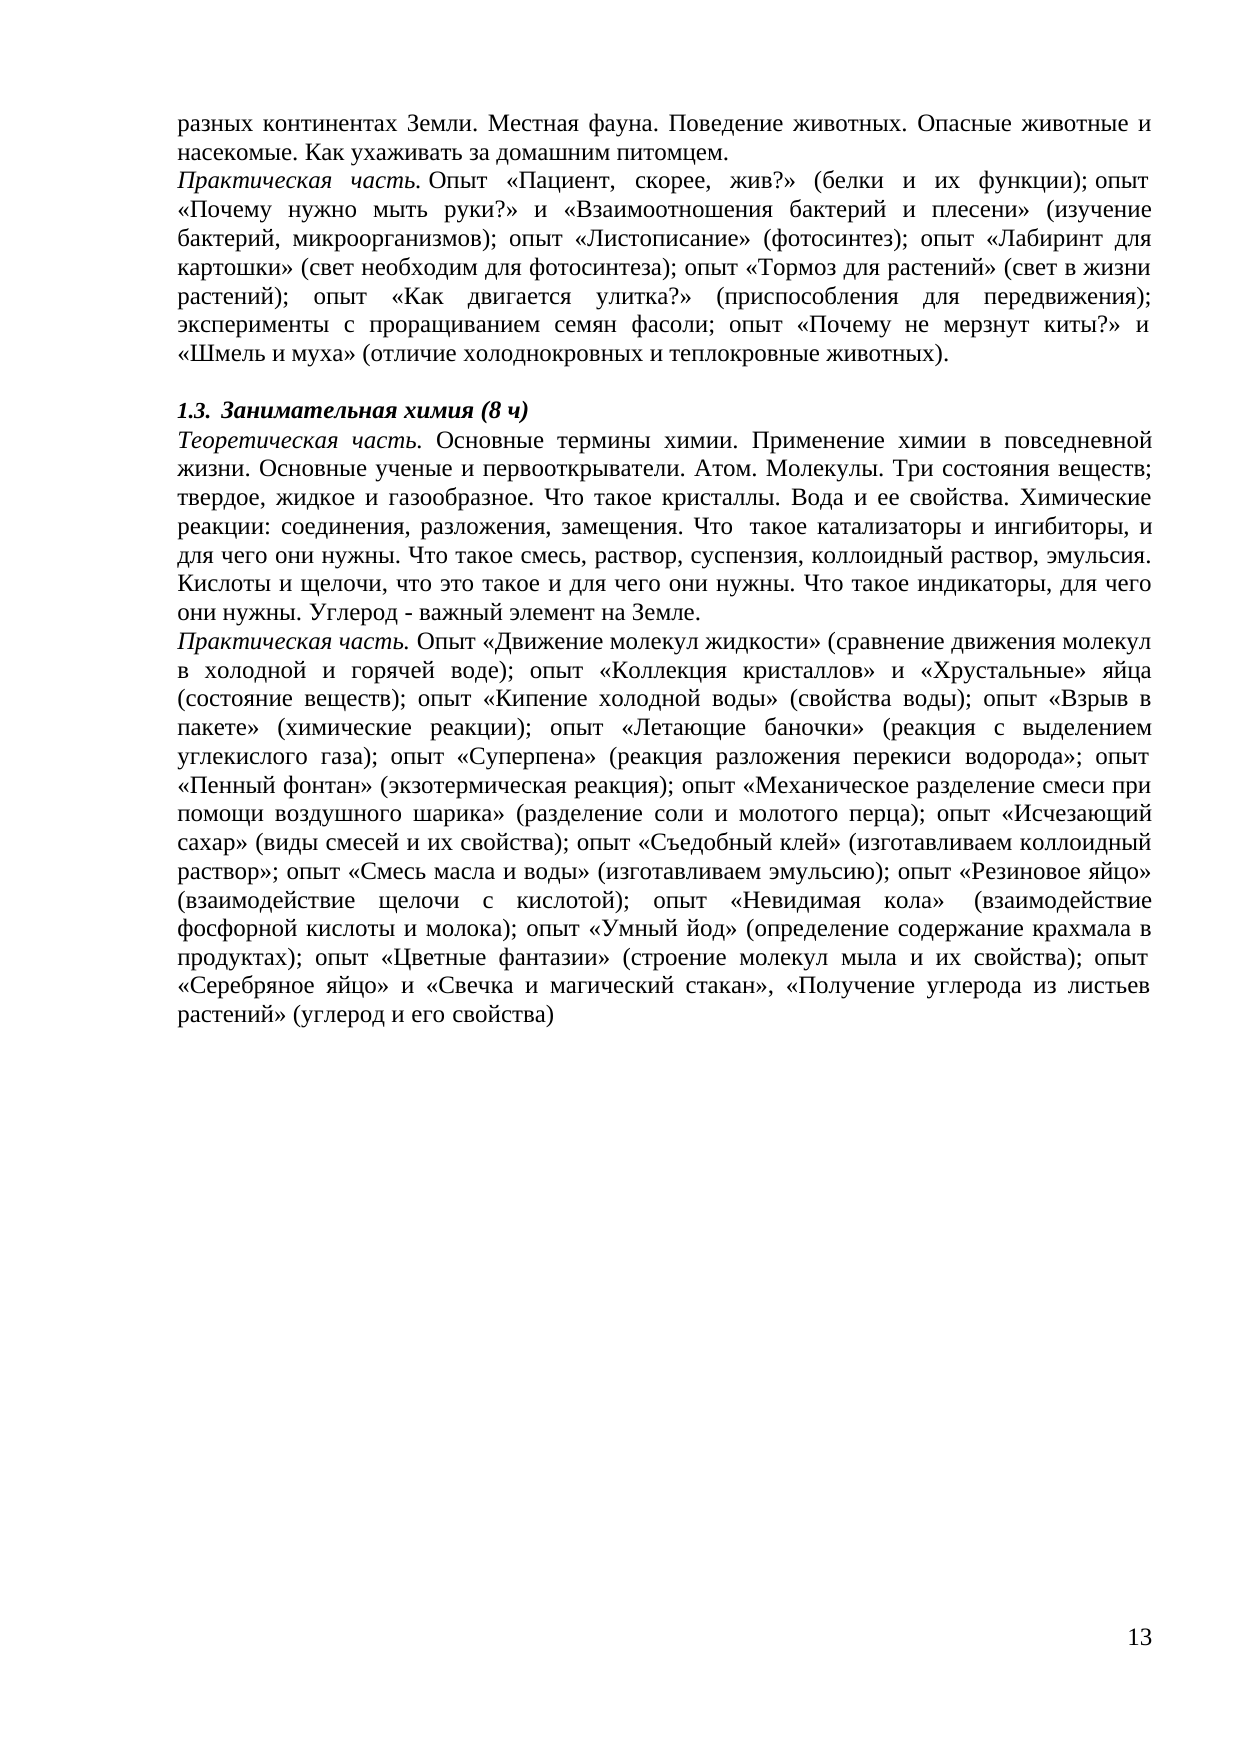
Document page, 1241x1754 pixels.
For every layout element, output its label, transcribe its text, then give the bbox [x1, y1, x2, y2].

text Практическая часть. Опыт «Пациент, скорее, жив?» (белки и их функции); опыт [177, 166, 1226, 194]
text «Почему нужно мыть руки?» и «Взаимоотношения бактерий и плесени» (изучение бактерий, микроорганизмов); опыт «Листописание» (фотосинтез); опыт «Лабиринт для картошки» (свет необходим для фотосинтеза); опыт «Тормоз для растений» (свет в жизни растений); опыт «Как двигается улитка?» (приспособления для передвижения); эксперименты с проращиванием семян фасоли; опыт «Почему не мерзнут киты?» и [177, 194, 1152, 338]
text Практическая часть. Опыт «Движение молекул жидкости» (сравнение движения молекул в холодной и горячей воде); опыт «Коллекция кристаллов» и «Хрустальные» яйца (состояние веществ); опыт «Кипение холодной воды» (свойства воды); опыт «Взрыв в пакете» (химические реакции); опыт «Летающие баночки» (реакция с выделением углекислого газа); опыт «Суперпена» (реакция разложения перекиси водорода»; опыт [177, 626, 1152, 770]
text «Серебряное яйцо» и «Свечка и магический стакан», «Получение углерода из листьев растений» (углерод и его свойства) [177, 971, 1151, 1028]
text Теоретическая часть. Основные термины химии. Применение химии в повседневной жизни. Основные ученые и первооткрыватели. Атом. Молекулы. Три состояния веществ; твердое, жидкое и газообразное. Что такое кристаллы. Вода и ее свойства. Химические реакции: соединения, разложения, замещения. Что такое катализаторы и ингибиторы, и для чего они нужны. Что такое смесь, раствор, суспензия, коллоидный раствор, эмульсия. Кислоты и щелочи, что это такое и для чего они нужны. Что такое индикаторы, для чего они нужны. Углерод - важный элемент на Земле. [177, 425, 1153, 626]
subtitle Занимательная химия (8 ч) [177, 396, 1226, 425]
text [177, 108, 1152, 166]
text «Пенный фонтан» (экзотермическая реакция); опыт «Механическое разделение смеси при помощи воздушного шарика» (разделение соли и молотого перца); опыт «Исчезающий сахар» (виды смесей и их свойства); опыт «Съедобный клей» (изготавливаем коллоидный раствор»; опыт «Смесь масла и воды» (изготавливаем эмульсию); опыт «Резиновое яйцо» (взаимодействие щелочи с кислотой); опыт «Невидимая кола» (взаимодействие фосфорной кислоты и молока); опыт «Умный йод» (определение содержание крахмала в продуктах); опыт «Цветные фантазии» (строение молекул мыла и их свойства); опыт [177, 770, 1152, 971]
text «Шмель и муха» (отличие холоднокровных и теплокровные животных). [177, 338, 1226, 367]
